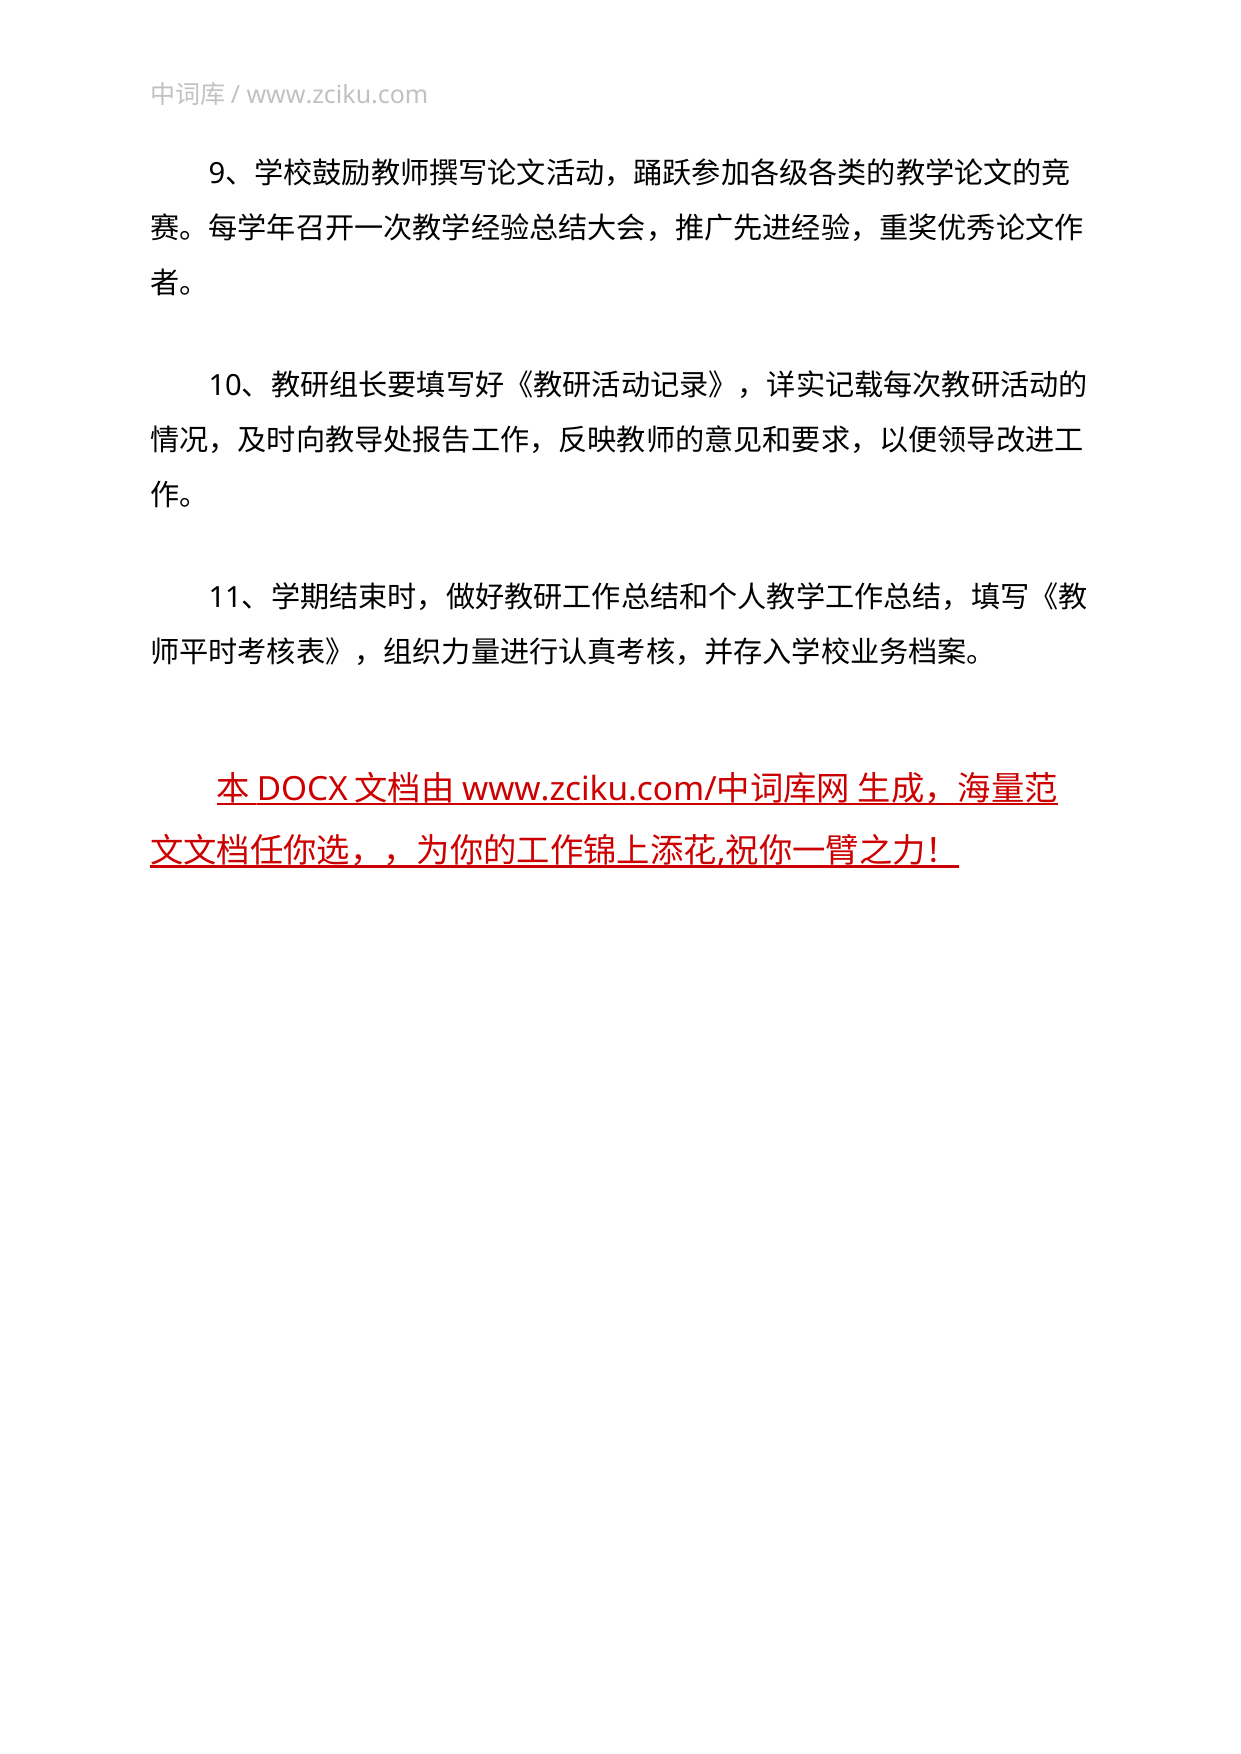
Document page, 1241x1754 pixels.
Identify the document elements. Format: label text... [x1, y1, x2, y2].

text 9、学校鼓励教师撰写论文活动，踊跃参加各级各类的教学论文的竞赛。每学年召开一次教学经验总结大会，推广先进经验，重奖优秀论文作者。 [150, 150, 1090, 302]
text 11、学期结束时，做好教研工作总结和个人教学工作总结，填写《教师平时考核表》，组织力量进行认真考核，并存入学校业务档案。 [150, 573, 1090, 671]
text 10、教研组长要填写好《教研活动记录》，详实记载每次教研活动的情况，及时向教导处报告工作，反映教师的意见和要求，以便领导改进工作。 [150, 362, 1090, 514]
text 本DOCX文档由 www.zciku.com/中词库网 生成，海量范文文档任你选，，为你的工作锦上添花,祝你一臂之力！ [150, 761, 1090, 873]
